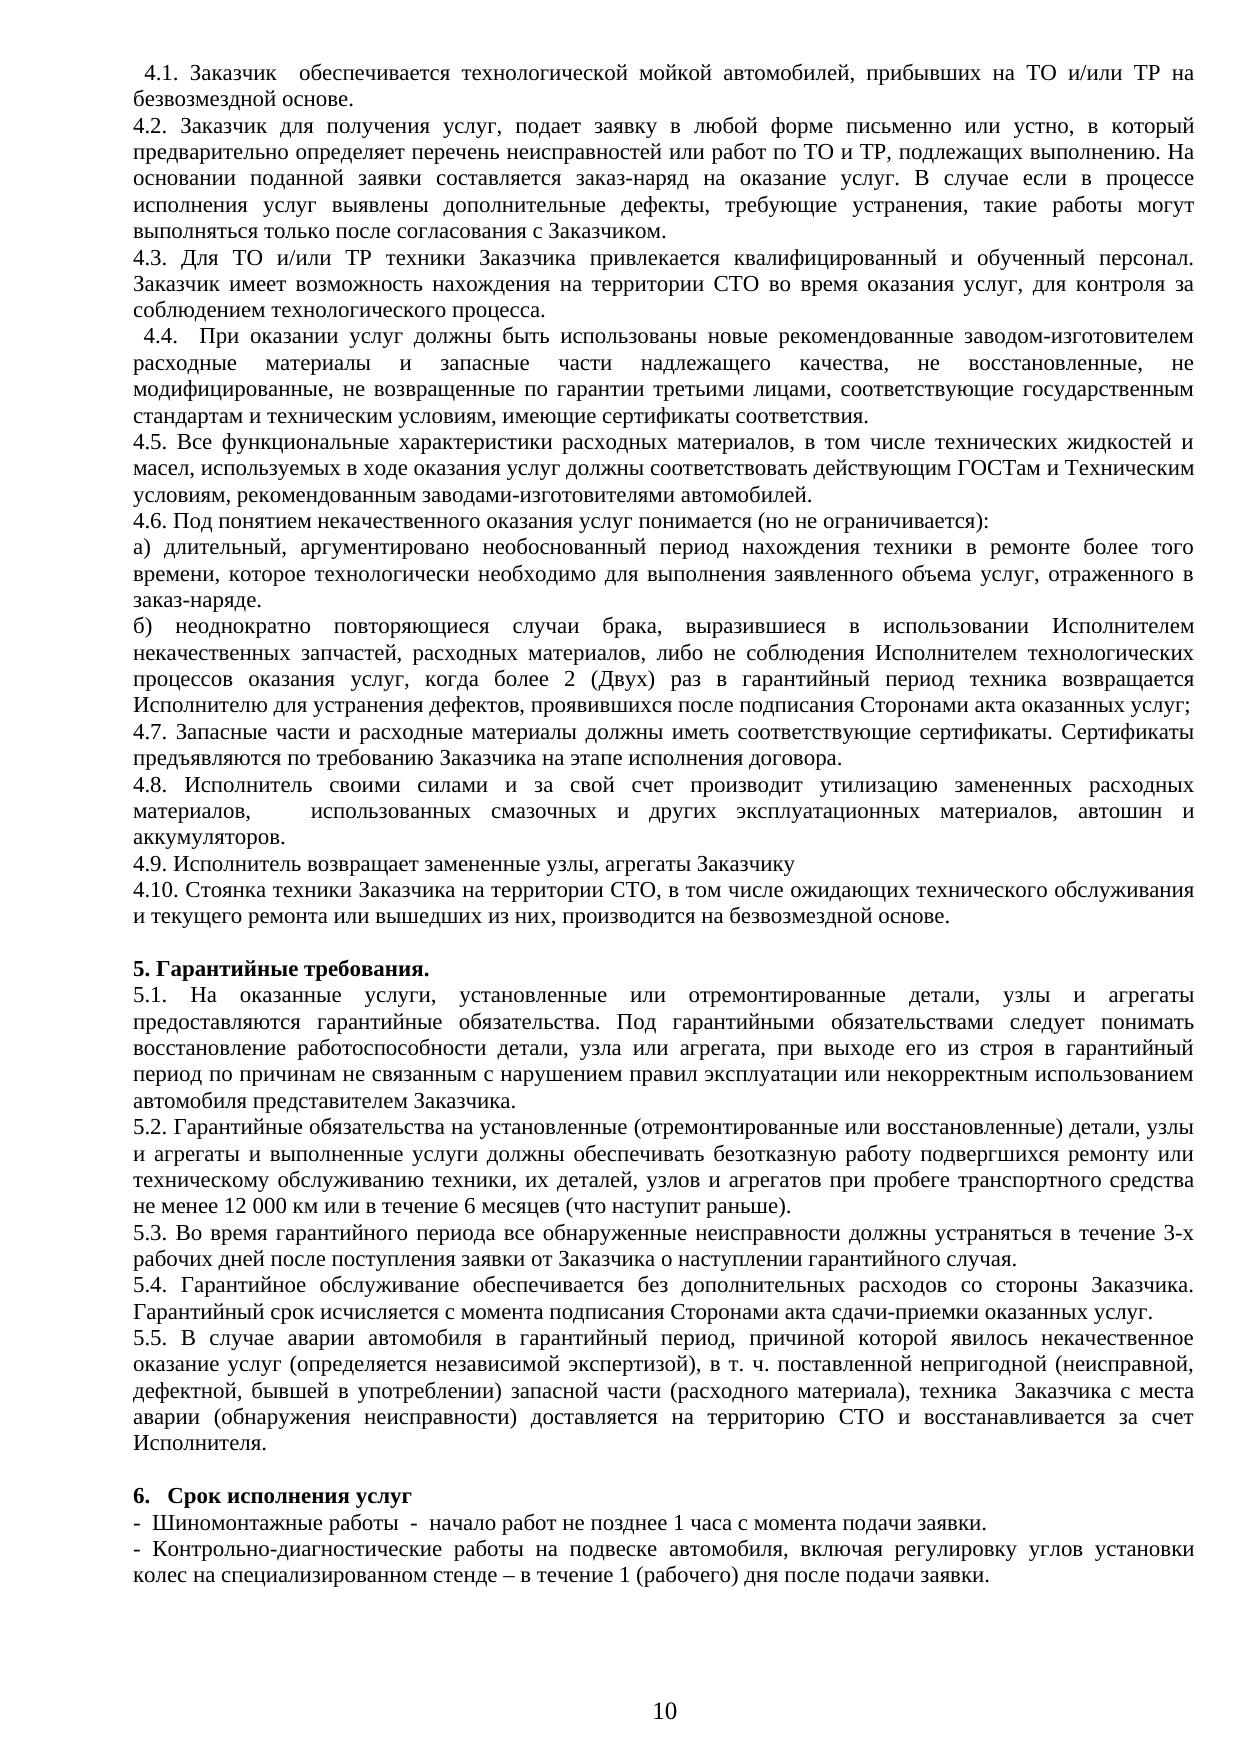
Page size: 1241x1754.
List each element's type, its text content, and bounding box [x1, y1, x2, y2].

text 4.9. Исполнитель возвращает замененные узлы, агрегаты Заказчику [133, 850, 1196, 876]
text 4.5. Все функциональные характеристики расходных материалов, в том числе технических жидкостей и масел, используемых в ходе оказания услуг должны соответствовать действующим ГОСТам и Техническим условиям, рекомендованным заводами-изготовителями автомобилей. [133, 428, 1196, 507]
text 5.3. Во время гарантийного периода все обнаруженные неисправности должны устраняться в течение 3-х рабочих дней после поступления заявки от Заказчика о наступлении гарантийного случая. [133, 1219, 1196, 1271]
text 4.4. При оказании услуг должны быть использованы новые рекомендованные заводом-изготовителем расходные материалы и запасные части надлежащего качества, не восстановленные, не модифицированные, не возвращенные по гарантии третьими лицами, соответствующие государственным стандартам и техническим условиям, имеющие сертификаты соответствия. [133, 323, 1196, 428]
text 5.1. На оказанные услуги, установленные или отремонтированные детали, узлы и агрегаты предоставляются гарантийные обязательства. Под гарантийными обязательствами следует понимать восстановление работоспособности детали, узла или агрегата, при выходе его из строя в гарантийный период по причинам не связанным с нарушением правил эксплуатации или некорректным использованием автомобиля представителем Заказчика. [133, 981, 1196, 1113]
text 5.5. В случае аварии автомобиля в гарантийный период, причиной которой явилось некачественное оказание услуг (определяется независимой экспертизой), в т. ч. поставленной непригодной (неисправной, дефектной, бывшей в употреблении) запасной части (расходного материала), техника Заказчика с места аварии (обнаружения неисправности) доставляется на территорию СТО и восстанавливается за счет Исполнителя. [133, 1324, 1196, 1456]
text 4.3. Для ТО и/или ТР техники Заказчика привлекается квалифицированный и обученный персонал. Заказчик имеет возможность нахождения на территории СТО во время оказания услуг, для контроля за соблюдением технологического процесса. [133, 243, 1196, 323]
text 4.10. Стоянка техники Заказчика на территории СТО, в том числе ожидающих технического обслуживания и текущего ремонта или вышедших из них, производится на безвозмездной основе. [133, 876, 1196, 929]
text 4.8. Исполнитель своими силами и за свой счет производит утилизацию замененных расходных материалов, использованных смазочных и других эксплуатационных материалов, автошин и аккумуляторов. [133, 771, 1196, 850]
text 5.4. Гарантийное обслуживание обеспечивается без дополнительных расходов со стороны Заказчика. Гарантийный срок исчисляется с момента подписания Сторонами акта сдачи-приемки оказанных услуг. [133, 1271, 1196, 1324]
text 4.7. Запасные части и расходные материалы должны иметь соответствующие сертификаты. Сертификаты предъявляются по требованию Заказчика на этапе исполнения договора. [133, 718, 1196, 771]
text 4.1. Заказчик обеспечивается технологической мойкой автомобилей, прибывших на ТО и/или ТР на безвозмездной основе. [133, 59, 1196, 112]
text 5. Гарантийные требования. [133, 955, 1196, 981]
text 6. Срок исполнения услуг [133, 1482, 1196, 1508]
text а) длительный, аргументировано необоснованный период нахождения техники в ремонте более того времени, которое технологически необходимо для выполнения заявленного объема услуг, отраженного в заказ-наряде. [133, 533, 1196, 612]
text - Контрольно-диагностические работы на подвеске автомобиля, включая регулировку углов установки колес на специализированном стенде – в течение 1 (рабочего) дня после подачи заявки. [133, 1535, 1196, 1588]
text - Шиномонтажные работы - начало работ не позднее 1 часа с момента подачи заявки. [133, 1508, 1196, 1535]
text 4.6. Под понятием некачественного оказания услуг понимается (но не ограничивается): [133, 507, 1196, 533]
text б) неоднократно повторяющиеся случаи брака, выразившиеся в использовании Исполнителем некачественных запчастей, расходных материалов, либо не соблюдения Исполнителем технологических процессов оказания услуг, когда более 2 (Двух) раз в гарантийный период техника возвращается Исполнителю для устранения дефектов, проявившихся после подписания Сторонами акта оказанных услуг; [133, 612, 1196, 718]
text 5.2. Гарантийные обязательства на установленные (отремонтированные или восстановленные) детали, узлы и агрегаты и выполненные услуги должны обеспечивать безотказную работу подвергшихся ремонту или техническому обслуживанию техники, их деталей, узлов и агрегатов при пробеге транспортного средства не менее 12 000 км или в течение 6 месяцев (что наступит раньше). [133, 1113, 1196, 1219]
text 4.2. Заказчик для получения услуг, подает заявку в любой форме письменно или устно, в который предварительно определяет перечень неисправностей или работ по ТО и ТР, подлежащих выполнению. На основании поданной заявки составляется заказ-наряд на оказание услуг. В случае если в процессе исполнения услуг выявлены дополнительные дефекты, требующие устранения, такие работы могут выполняться только после согласования с Заказчиком. [133, 112, 1196, 243]
